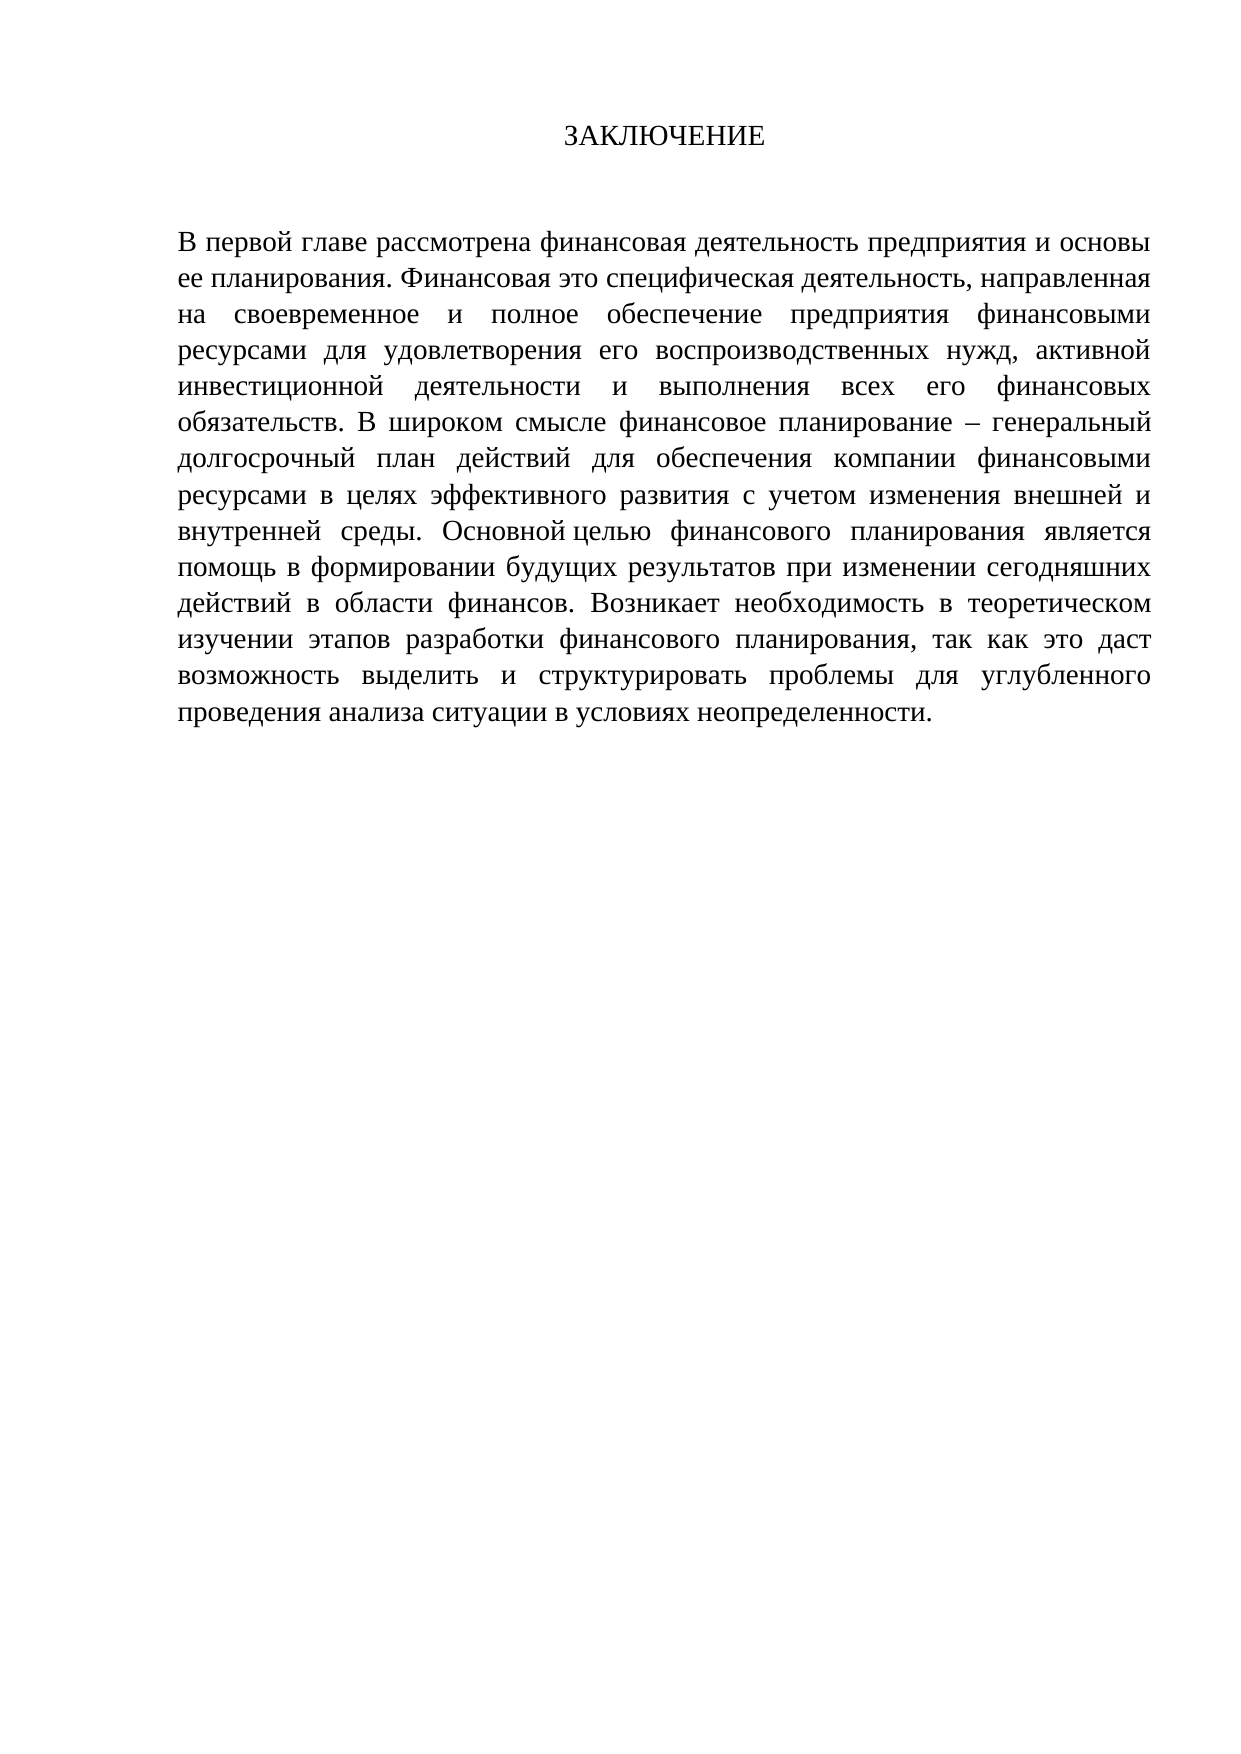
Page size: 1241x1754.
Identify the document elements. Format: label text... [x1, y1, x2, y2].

text ЗАКЛЮЧЕНИЕ [177, 118, 1152, 152]
text В первой главе рассмотрена финансовая деятельность предприятия и основы ее планирования. Финансовая это специфическая деятельность, направленная на своевременное и полное обеспечение предприятия финансовыми ресурсами для удовлетворения его воспроизводственных нужд, активной инвестиционной деятельности и выполнения всех его финансовых обязательств. В широком смысле финансовое планирование – генеральный долгосрочный план действий для обеспечения компании финансовыми ресурсами в целях эффективного развития с учетом изменения внешней и внутренней среды. Основной целью финансового планирования является помощь в формировании будущих результатов при изменении сегодняшних действий в области финансов. Возникает необходимость в теоретическом изучении этапов разработки финансового планирования, так как это даст возможность выделить и структурировать проблемы для углубленного проведения анализа ситуации в условиях неопределенности. [177, 583, 1152, 727]
text В первой главе рассмотрена финансовая деятельность предприятия и основы ее планирования. Финансовая это специфическая деятельность, направленная на своевременное и полное обеспечение предприятия финансовыми ресурсами для удовлетворения его воспроизводственных нужд, активной инвестиционной деятельности и выполнения всех его финансовых обязательств. В широком смысле финансовое планирование – генеральный долгосрочный план действий для обеспечения компании финансовыми ресурсами в целях эффективного развития с учетом изменения внешней и внутренней среды. Основной целью финансового планирования является помощь в формировании будущих результатов при изменении сегодняшних действий в области финансов. Возникает необходимость в теоретическом изучении этапов разработки финансового планирования, так как это даст возможность выделить и структурировать проблемы для углубленного проведения анализа ситуации в условиях неопределенности. [177, 224, 1152, 549]
